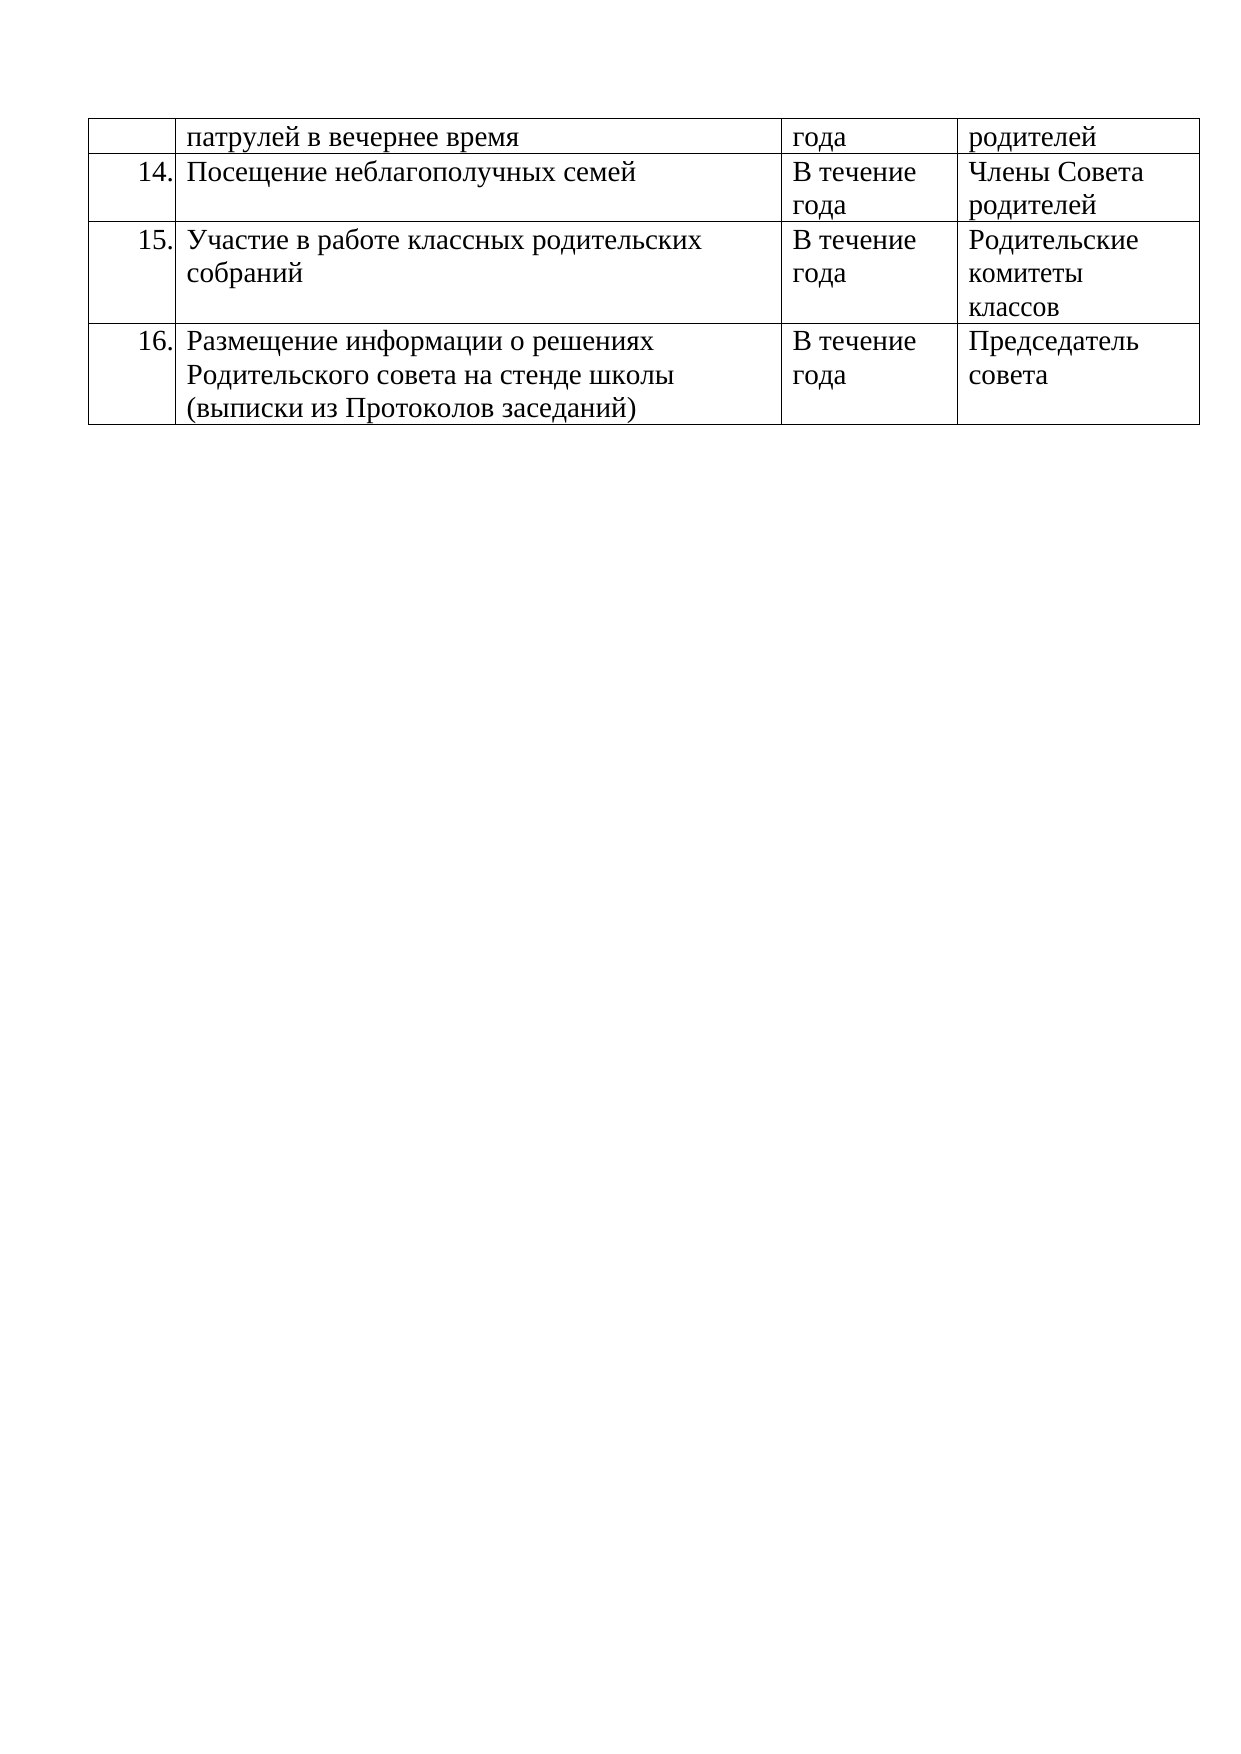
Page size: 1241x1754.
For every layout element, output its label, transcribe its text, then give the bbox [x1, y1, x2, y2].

table_cell В течение года [782, 119, 957, 153]
table_cell [89, 119, 175, 153]
table_cell В течение года [782, 222, 957, 322]
table_cell В течение года [782, 154, 957, 221]
table_cell В течение года [782, 324, 957, 424]
table_cell Члены Совета родителей [958, 154, 1199, 221]
table_cell Участие в работе классных родительских собраний [176, 222, 781, 322]
table_cell Родительские комитеты классов [958, 222, 1199, 322]
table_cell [958, 119, 1199, 153]
table_cell Посещение неблагополучных семей [176, 154, 781, 221]
table_cell [89, 154, 175, 221]
table_cell Размещение информации о решениях Родительского совета на стенде школы (выписки из Протоколов заседаний) [176, 324, 781, 424]
table_cell [89, 324, 175, 424]
table_cell [89, 222, 175, 322]
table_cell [176, 119, 781, 153]
table_cell Председатель совета [958, 324, 1199, 424]
